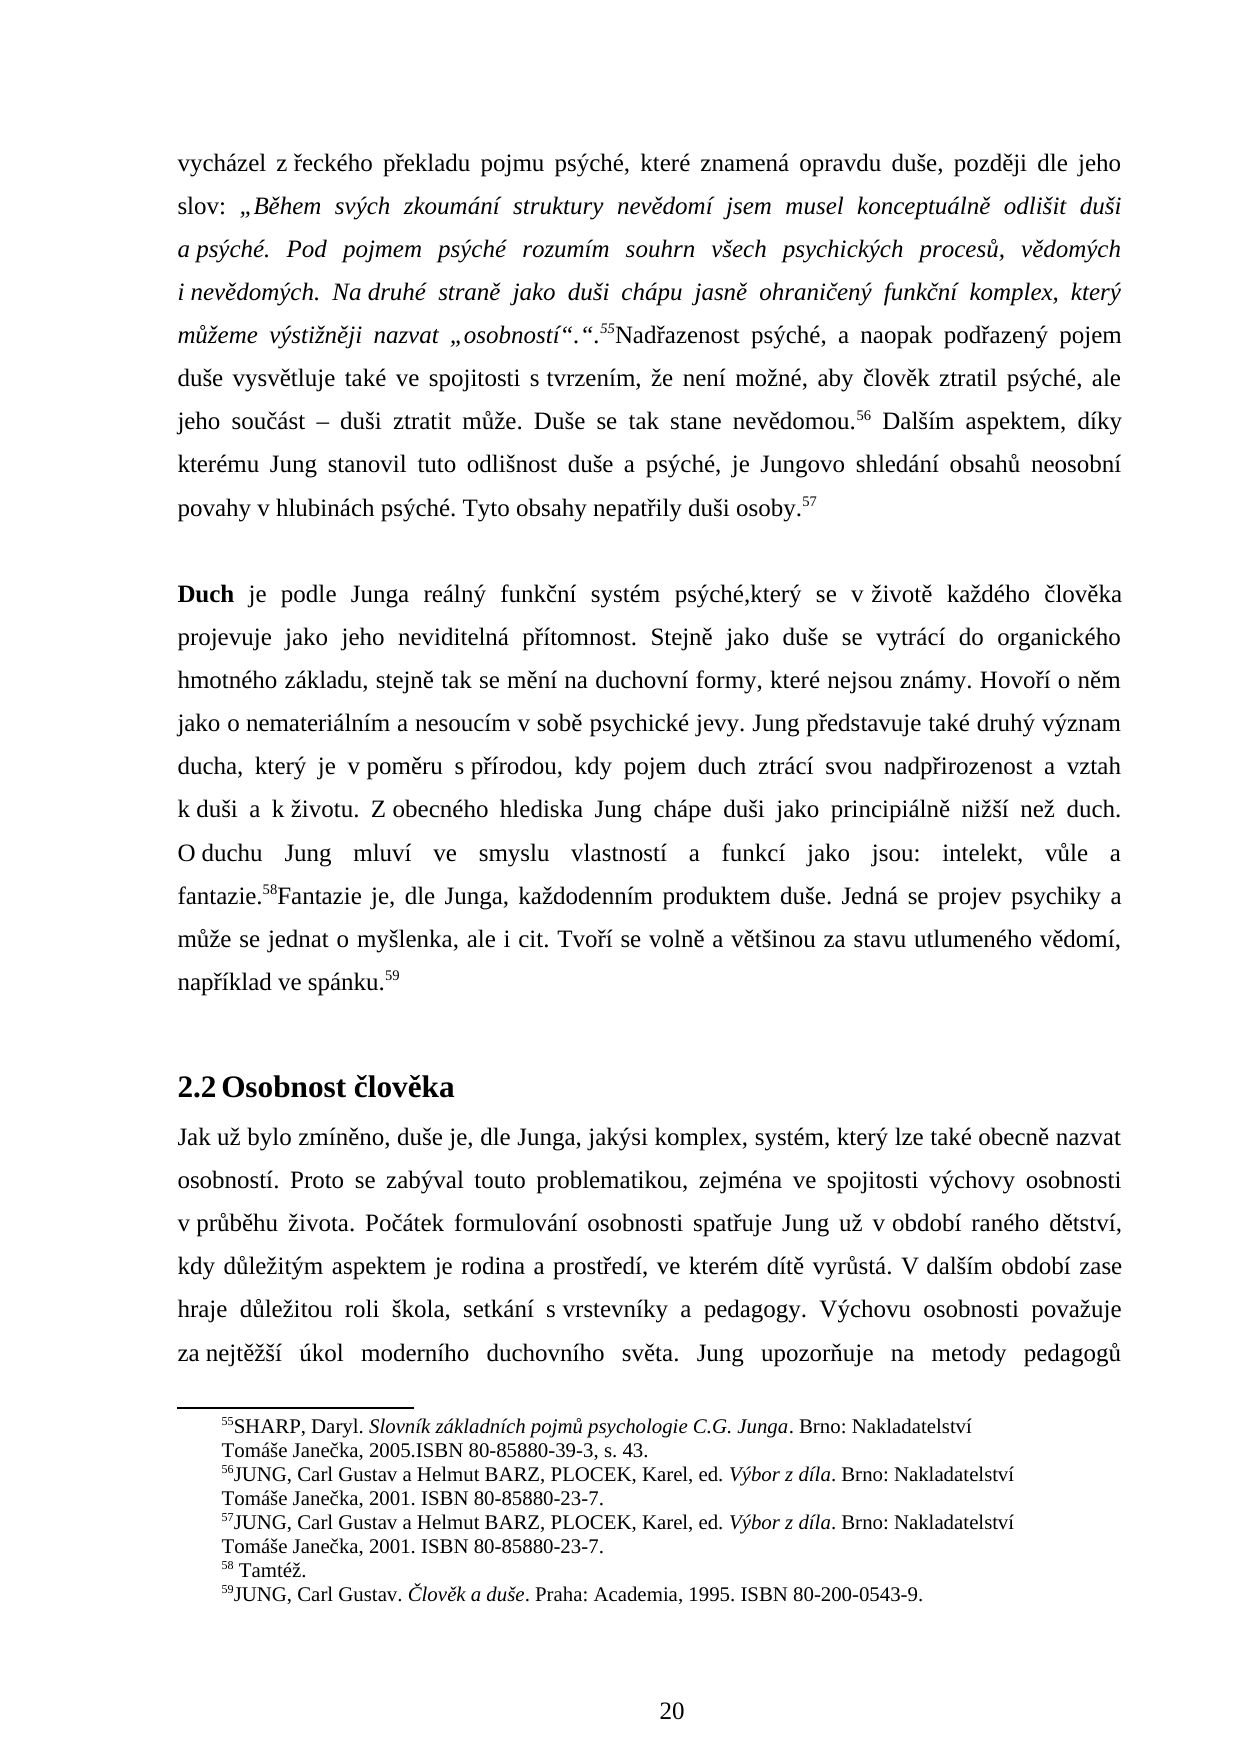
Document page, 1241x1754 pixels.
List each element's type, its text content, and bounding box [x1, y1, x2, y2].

text Duch je podle Junga reálný funkční systém psýché,který se v životě každého člověka projevuje jako jeho neviditelná přítomnost. Stejně jako duše se vytrácí do organického hmotného základu, stejně tak se mění na duchovní formy, které nejsou známy. Hovoří o něm jako o nemateriálním a nesoucím v sobě psychické jevy. Jung představuje také druhý význam ducha, který je v poměru s přírodou, kdy pojem duch ztrácí svou nadpřirozenost a vztah k duši a k životu. Z obecného hlediska Jung chápe duši jako principiálně nižší než duch. O duchu Jung mluví ve smyslu vlastností a funkcí jako jsou: intelekt, vůle a fantazie.Fantazie je, dle Junga, každodenním produktem duše. Jedná se projev psychiky a může se jednat o myšlenka, ale i cit. Tvoří se volně a většinou za stavu utlumeného vědomí, například ve spánku. [177, 579, 1122, 996]
subtitle Osobnost člověka [177, 1068, 1122, 1104]
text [177, 148, 1122, 521]
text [177, 1122, 1122, 1366]
